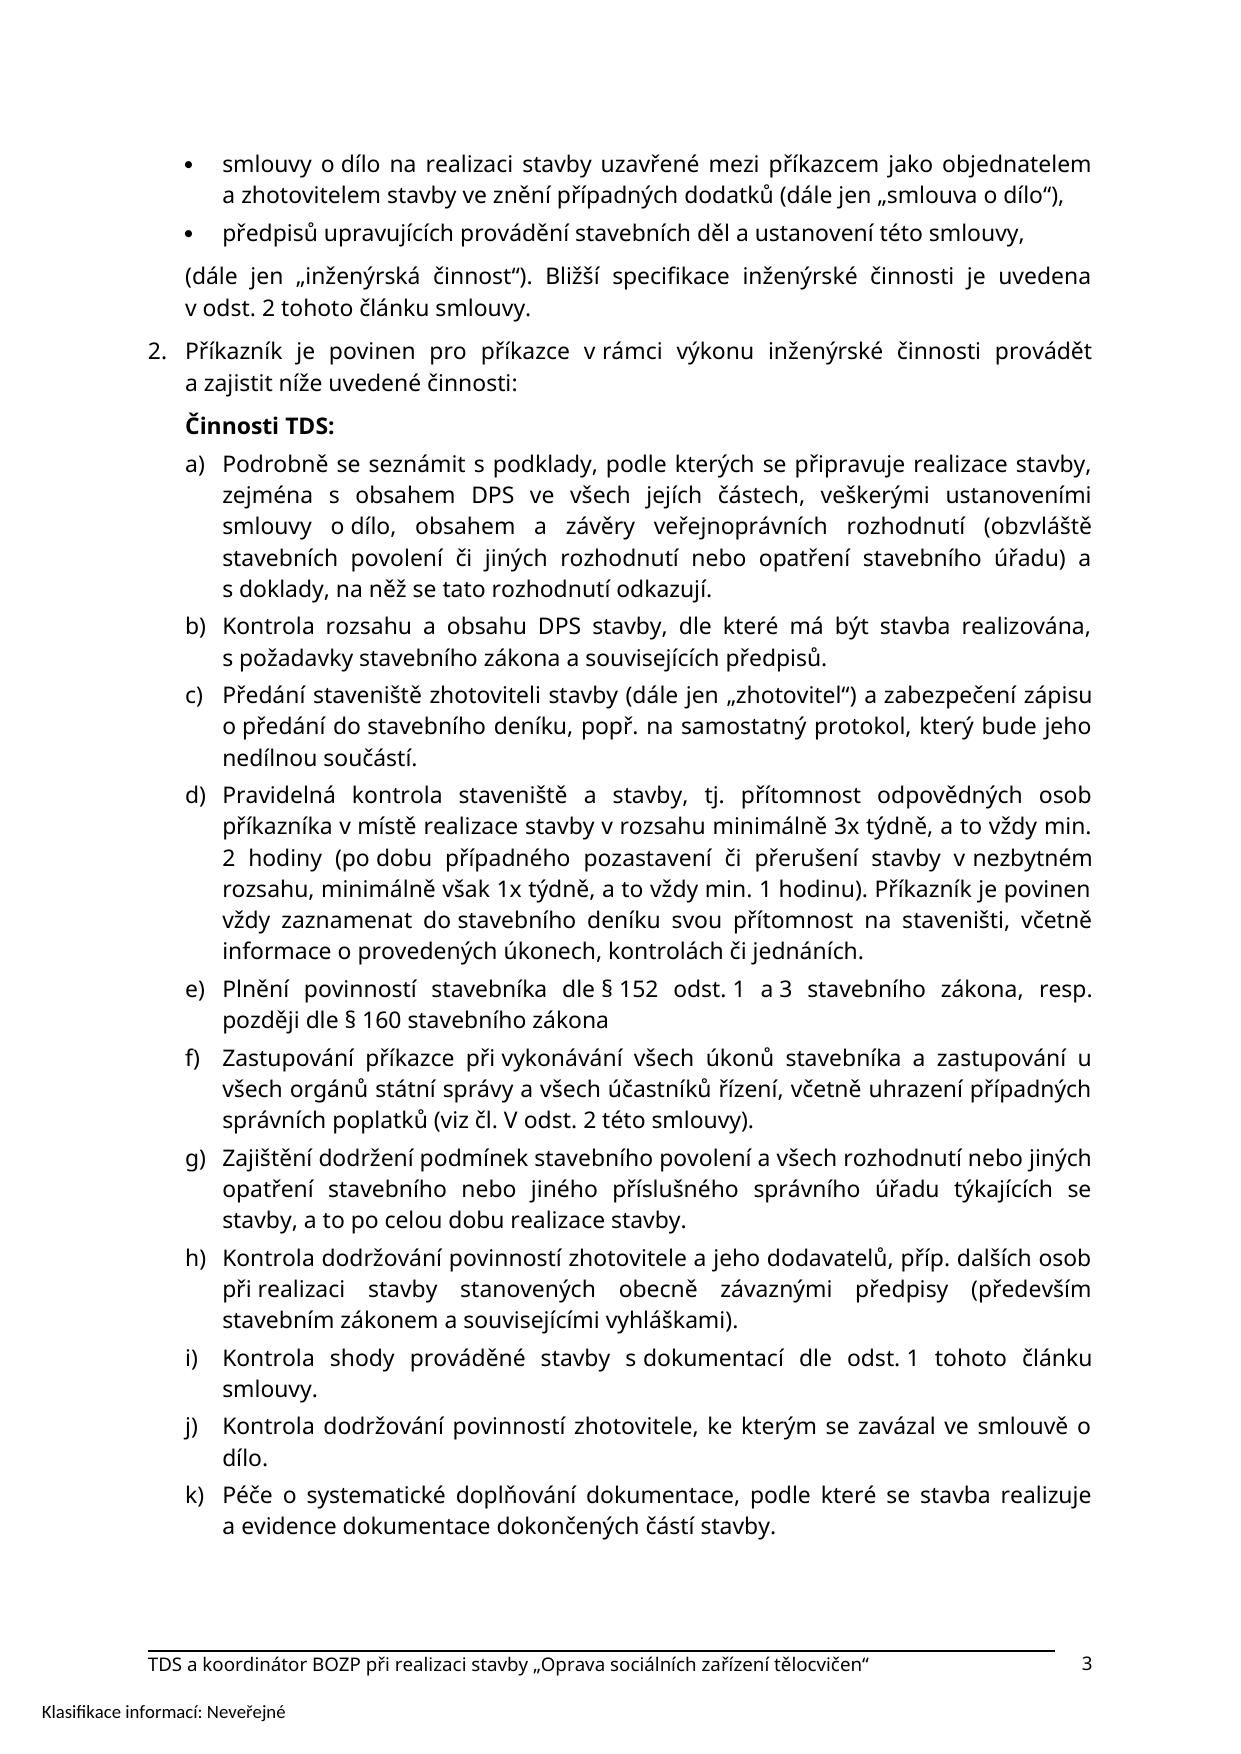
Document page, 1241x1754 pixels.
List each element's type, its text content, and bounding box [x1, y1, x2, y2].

list Plnění povinností stavebníka dle § 152 odst. 1 a 3 stavebního zákona, resp. později dle § 160 stavebního zákona [185, 973, 1092, 1035]
text Činnosti TDS: [185, 410, 1092, 441]
list Péče o systematické doplňování dokumentace, podle které se stavba realizuje a evidence dokumentace dokončených částí stavby. [185, 1479, 1092, 1541]
list Předání staveniště zhotoviteli stavby (dále jen „zhotovitel“) a zabezpečení zápisu o předání do stavebního deníku, popř. na samostatný protokol, který bude jeho nedílnou součástí. [185, 679, 1092, 773]
list Kontrola dodržování povinností zhotovitele a jeho dodavatelů, příp. dalších osob při realizaci stavby stanovených obecně závaznými předpisy (především stavebním zákonem a souvisejícími vyhláškami). [185, 1241, 1092, 1335]
list Příkazník je povinen pro příkazce v rámci výkonu inženýrské činnosti provádět a zajistit níže uvedené činnosti: [148, 335, 1092, 398]
text (dále jen „inženýrská činnost“). Bližší specifikace inženýrské činnosti je uvedena v odst. 2 tohoto článku smlouvy. [185, 260, 1092, 323]
list Pravidelná kontrola staveniště a stavby, tj. přítomnost odpovědných osob příkazníka v místě realizace stavby v rozsahu minimálně 3x týdně, a to vždy min. 2 hodiny (po dobu případného pozastavení či přerušení stavby v nezbytném rozsahu, minimálně však 1x týdně, a to vždy min. 1 hodinu). Příkazník je povinen vždy zaznamenat do stavebního deníku svou přítomnost na staveništi, včetně informace o provedených úkonech, kontrolách či jednáních. [185, 779, 1092, 966]
list Kontrola shody prováděné stavby s dokumentací dle odst. 1 tohoto článku smlouvy. [185, 1341, 1092, 1404]
list smlouvy o dílo na realizaci stavby uzavřené mezi příkazcem jako objednatelem a zhotovitelem stavby ve znění případných dodatků (dále jen „smlouva o dílo“), [185, 148, 1092, 210]
list Kontrola rozsahu a obsahu DPS stavby, dle které má být stavba realizována, s požadavky stavebního zákona a souvisejících předpisů. [185, 610, 1092, 673]
list předpisů upravujících provádění stavebních děl a ustanovení této smlouvy, [185, 216, 1092, 248]
list Kontrola dodržování povinností zhotovitele, ke kterým se zavázal ve smlouvě o dílo. [185, 1410, 1092, 1473]
list Zajištění dodržení podmínek stavebního povolení a všech rozhodnutí nebo jiných opatření stavebního nebo jiného příslušného správního úřadu týkajících se stavby, a to po celou dobu realizace stavby. [185, 1141, 1092, 1235]
list Zastupování příkazce při vykonávání všech úkonů stavebníka a zastupování u všech orgánů státní správy a všech účastníků řízení, včetně uhrazení případných správních poplatků (viz čl. V odst. 2 této smlouvy). [185, 1041, 1092, 1135]
list Podrobně se seznámit s podklady, podle kterých se připravuje realizace stavby, zejména s obsahem DPS ve všech jejích částech, veškerými ustanoveními smlouvy o dílo, obsahem a závěry veřejnoprávních rozhodnutí (obzvláště stavebních povolení či jiných rozhodnutí nebo opatření stavebního úřadu) a s doklady, na něž se tato rozhodnutí odkazují. [185, 448, 1092, 604]
